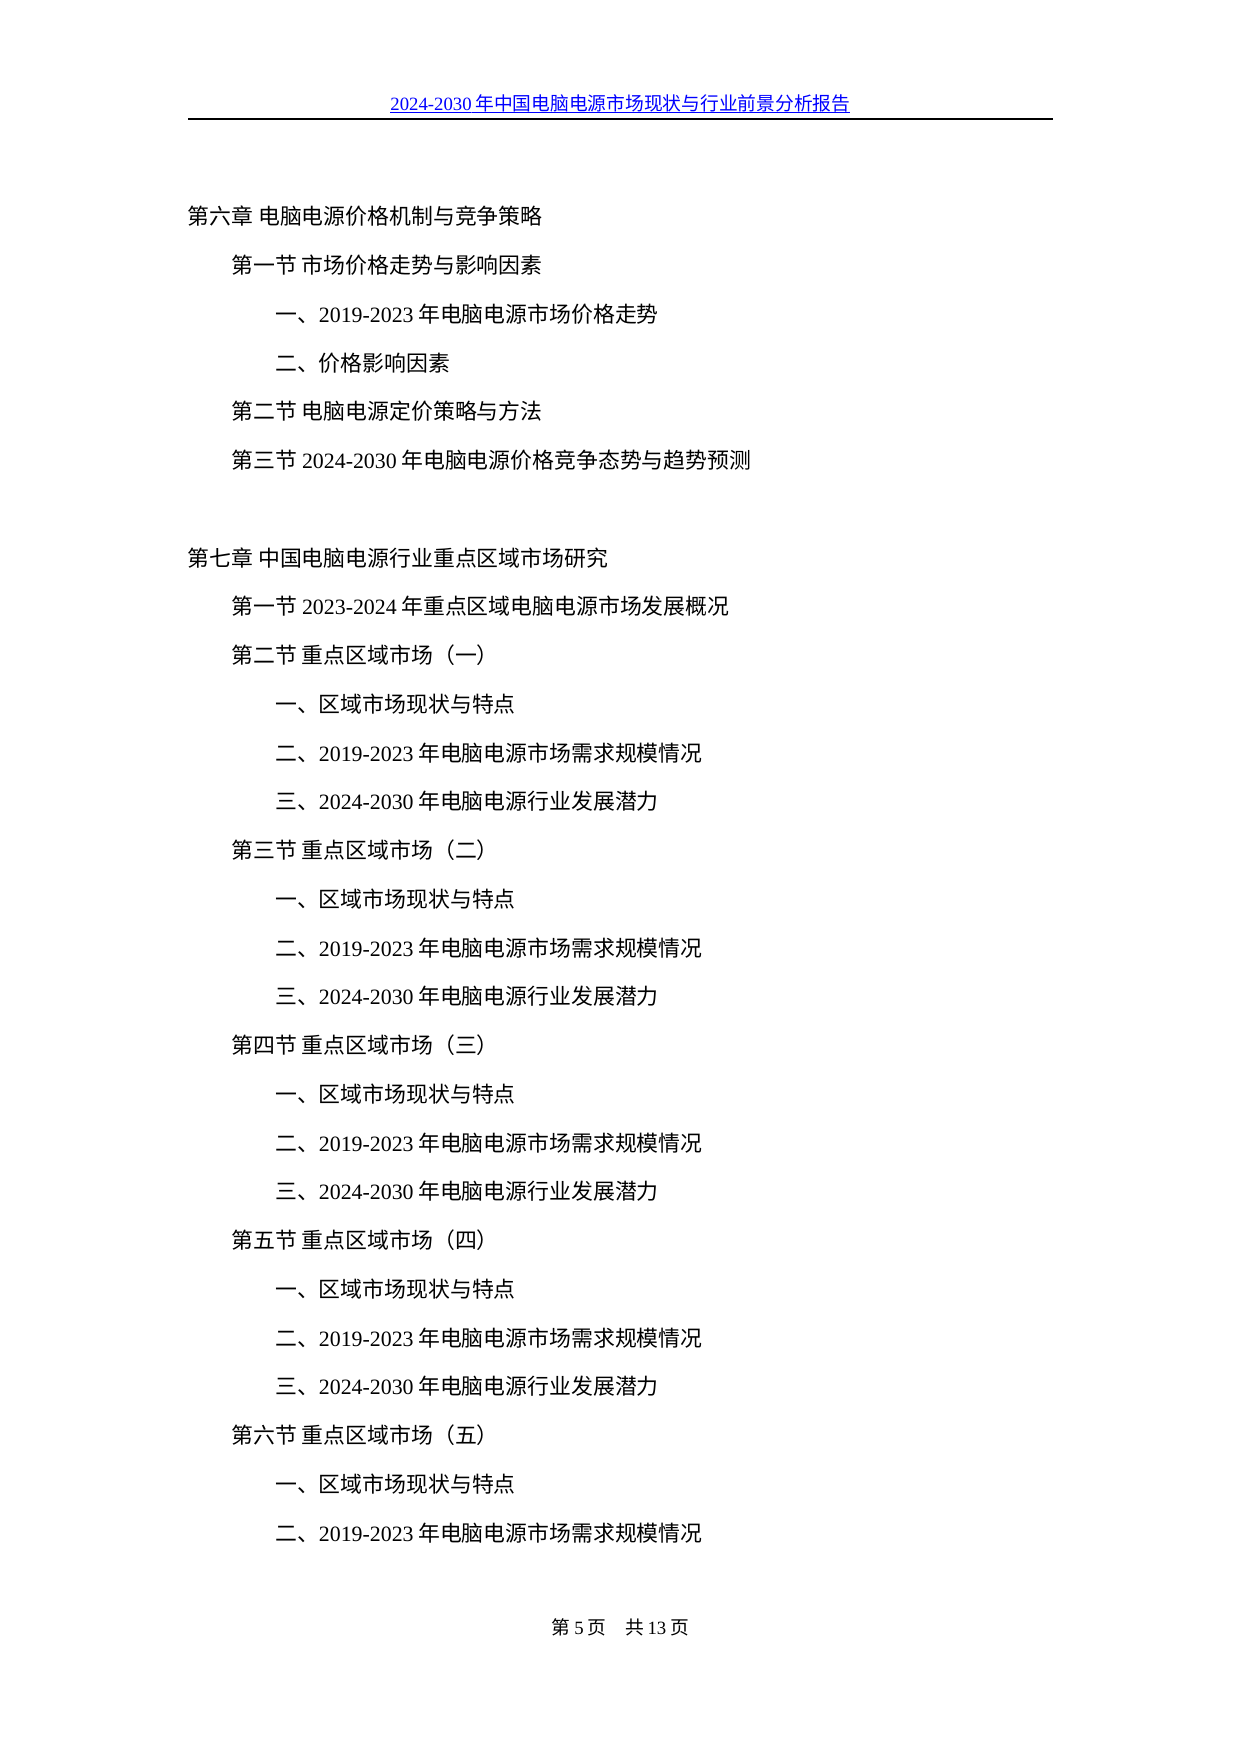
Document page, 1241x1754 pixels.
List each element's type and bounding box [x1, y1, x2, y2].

text [187, 150, 1053, 1548]
